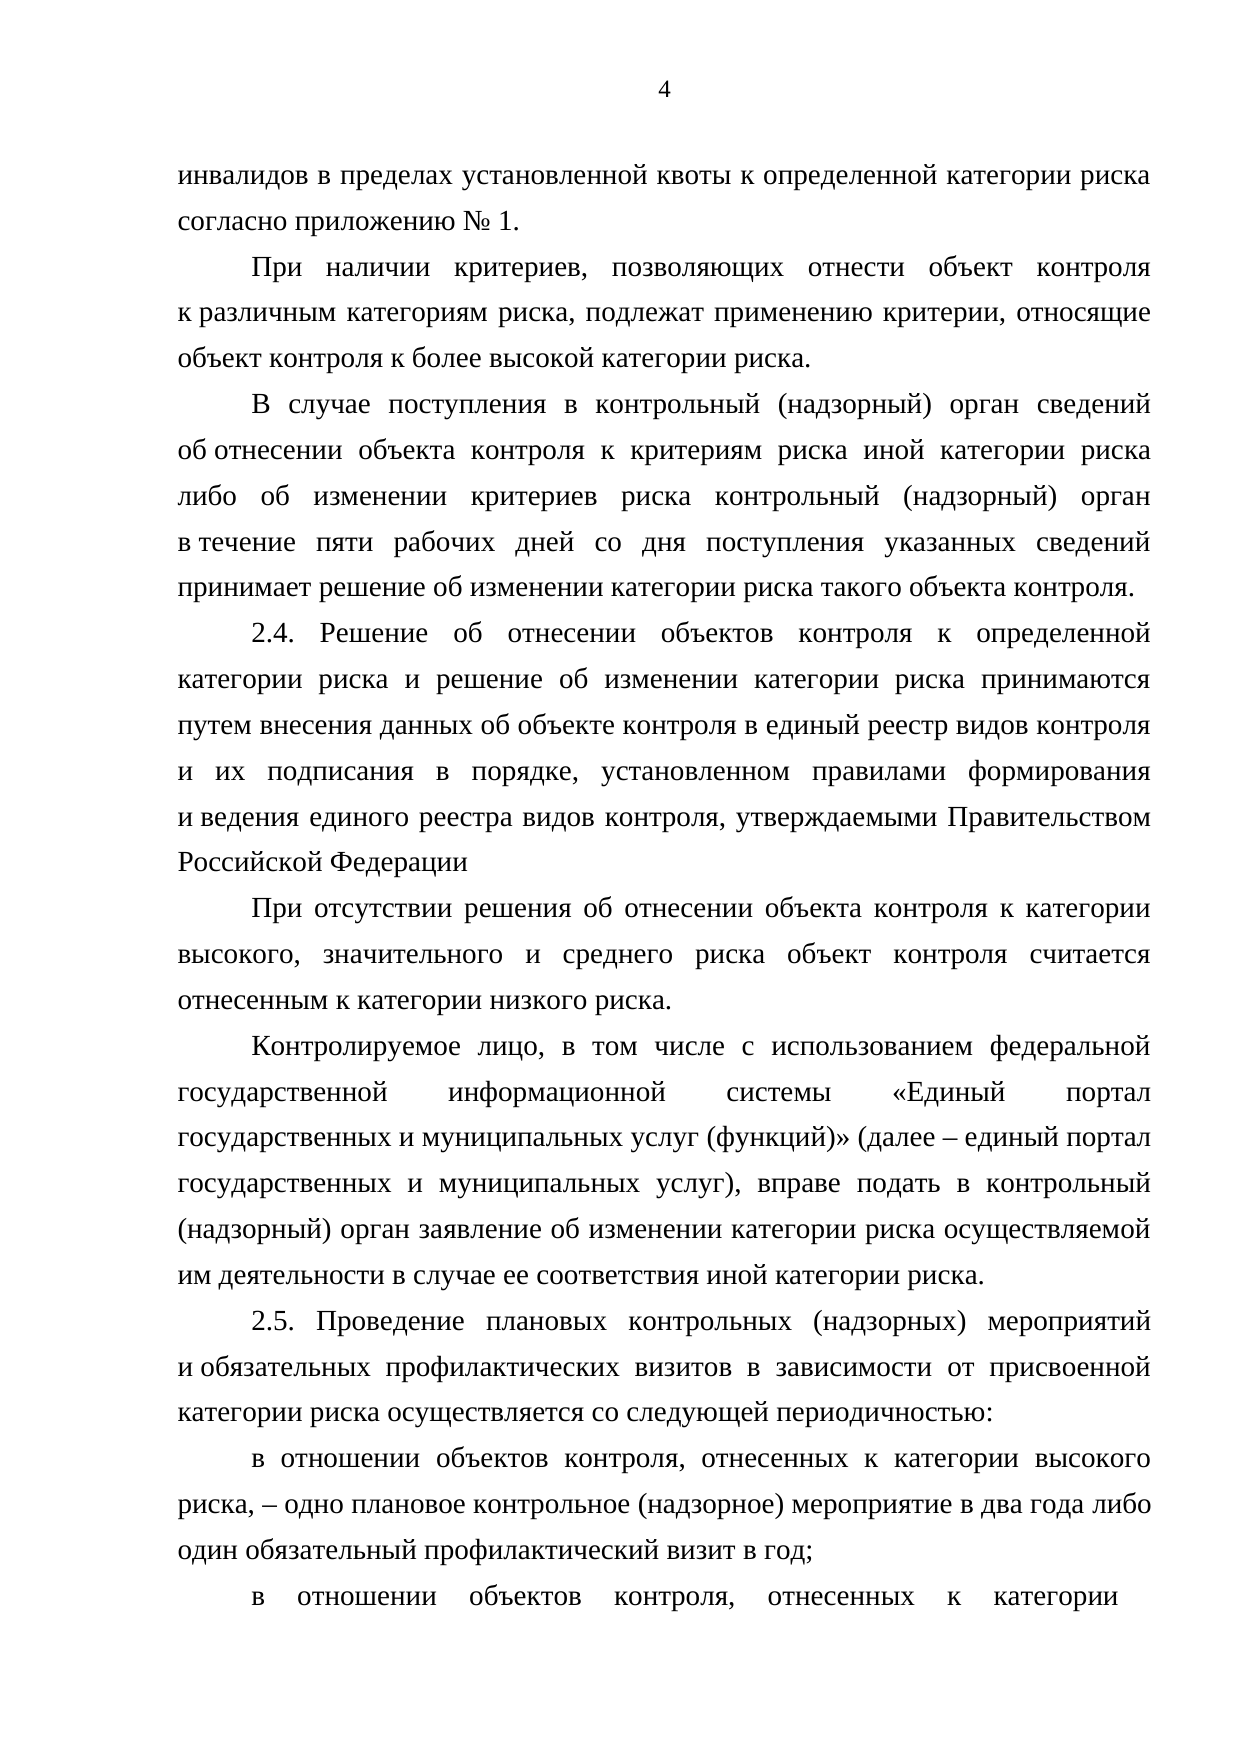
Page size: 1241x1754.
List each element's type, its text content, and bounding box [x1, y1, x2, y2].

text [177, 148, 1152, 239]
text В случае поступления в контрольный (надзорный) орган сведений об отнесении объекта контроля к критериям риска иной категории риска либо об изменении критериев риска контрольный (надзорный) орган в течение пяти рабочих дней со дня поступления указанных сведений принимает решение об изменении категории риска такого объекта контроля. [177, 377, 1152, 606]
text Контролируемое лицо, в том числе с использованием федеральной государственной информационной системы «Единый портал государственных и муниципальных услуг (функций)» (далее – единый портал государственных и муниципальных услуг), вправе подать в контрольный (надзорный) орган заявление об изменении категории риска осуществляемой им деятельности в случае ее соответствия иной категории риска. [177, 1018, 1152, 1293]
text в отношении объектов контроля, отнесенных к категории высокого риска, – одно плановое контрольное (надзорное) мероприятие в два года либо один обязательный профилактический визит в год; [177, 1431, 1152, 1568]
text При наличии критериев, позволяющих отнести объект контроля к различным категориям риска, подлежат применению критерии, относящие объект контроля к более высокой категории риска. [177, 239, 1152, 377]
text При отсутствии решения об отнесении объекта контроля к категории высокого, значительного и среднего риска объект контроля считается отнесенным к категории низкого риска. [177, 881, 1152, 1018]
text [177, 1568, 1152, 1614]
text 2.5. Проведение плановых контрольных (надзорных) мероприятий и обязательных профилактических визитов в зависимости от присвоенной категории риска осуществляется со следующей периодичностью: [177, 1293, 1152, 1431]
text 2.4. Решение об отнесении объектов контроля к определенной категории риска и решение об изменении категории риска принимаются путем внесения данных об объекте контроля в единый реестр видов контроля и их подписания в порядке, установленном правилами формирования и ведения единого реестра видов контроля, утверждаемыми Правительством Российской Федерации [177, 606, 1152, 881]
